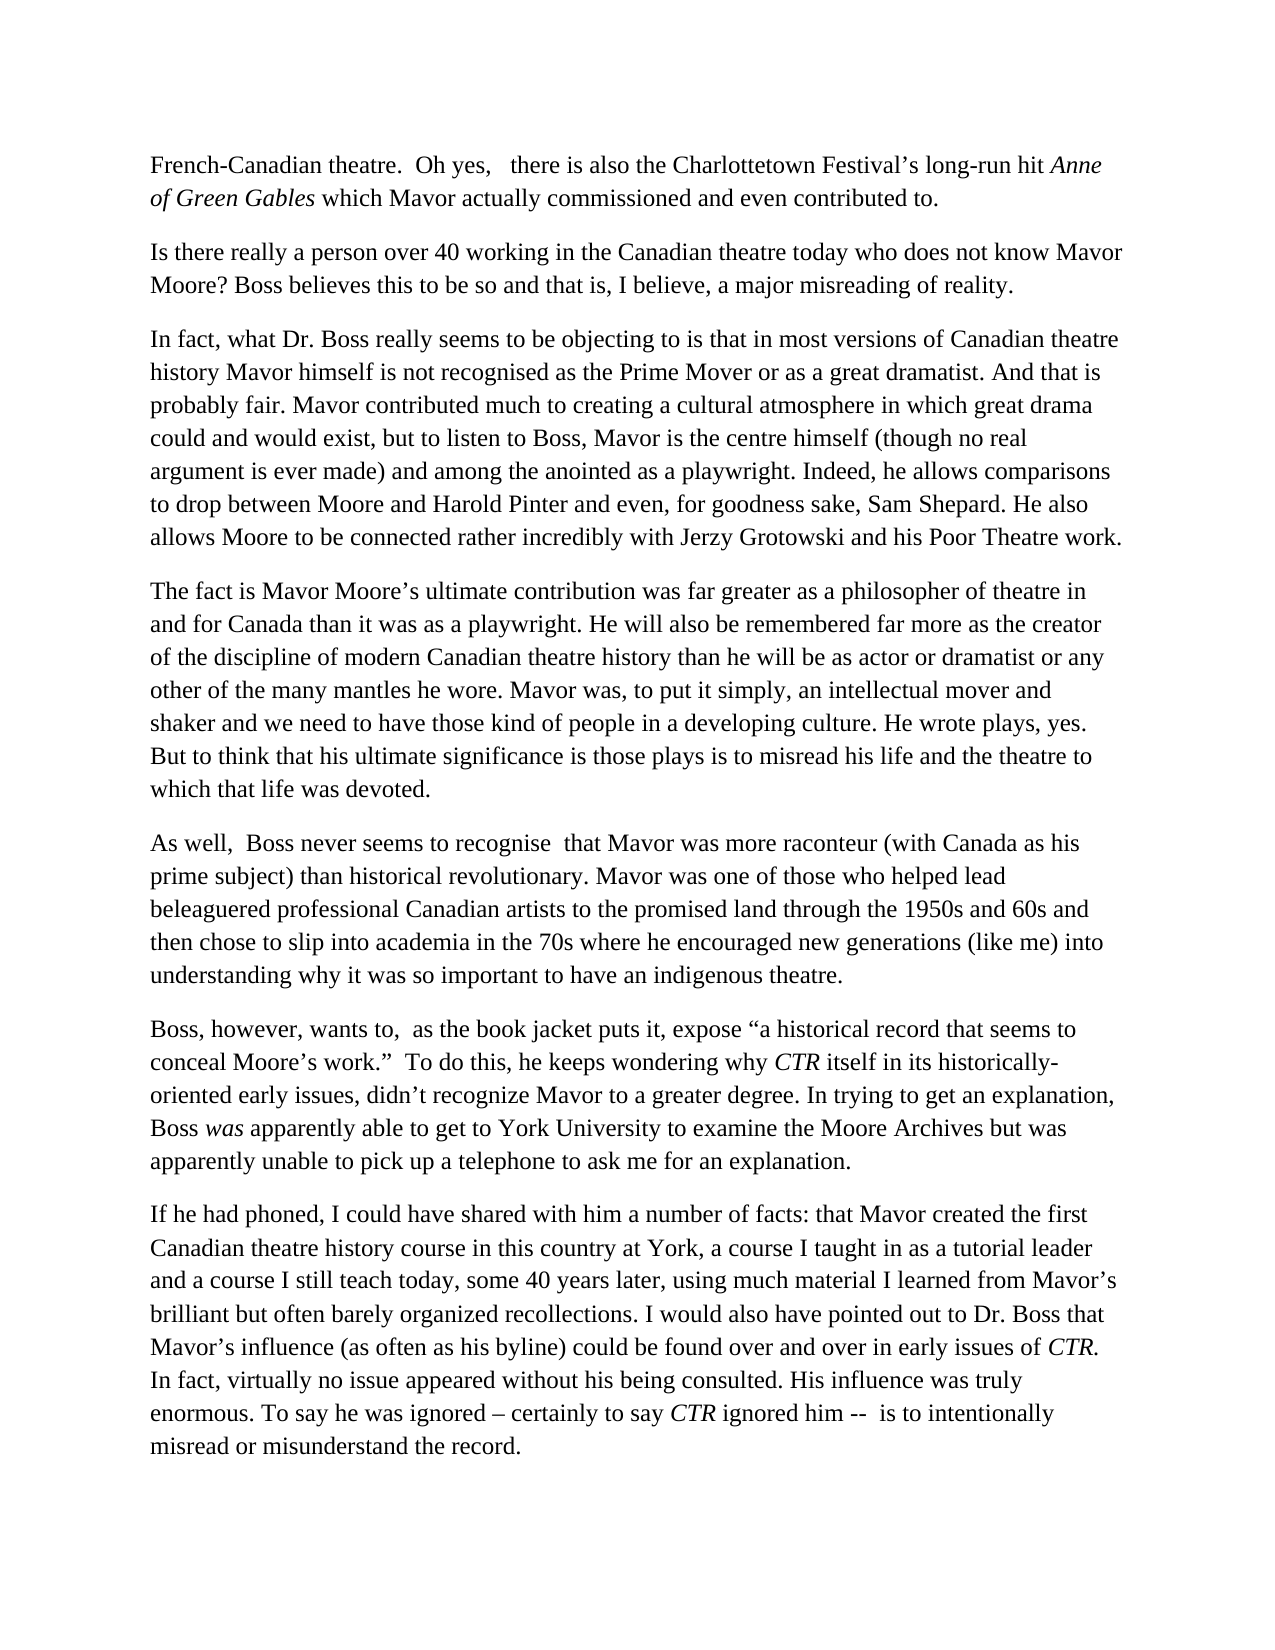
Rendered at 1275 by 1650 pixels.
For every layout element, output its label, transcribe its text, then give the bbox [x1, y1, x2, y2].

text As well, Boss never seems to recognise that Mavor was more raconteur (with Canada as his prime subject) than historical revolutionary. Mavor was one of those who helped lead beleaguered professional Canadian artists to the promised land through the 1950s and 60s and then chose to slip into academia in the 70s where he encouraged new generations (like me) into understanding why it was so important to have an indigenous theatre. [150, 828, 1125, 988]
text Is there really a person over 40 working in the Canadian theatre today who does not know Mavor Moore? Boss believes this to be so and that is, I believe, a major misreading of reality. [150, 237, 1125, 299]
text The fact is Mavor Moore’s ultimate contribution was far greater as a philosopher of theatre in and for Canada than it was as a playwright. He will also be remembered far more as the creator of the discipline of modern Canadian theatre history than he will be as actor or dramatist or any other of the many mantles he wore. Mavor was, to put it simply, an intellectual mover and shaker and we need to have those kind of people in a developing culture. He wrote plays, yes. But to think that his ultimate significance is those plays is to misread his life and the theatre to which that life was devoted. [150, 576, 1125, 803]
text If he had phoned, I could have shared with him a number of facts: that Mavor created the first Canadian theatre history course in this country at York, a course I taught in as a tutorial leader and a course I still teach today, some 40 years later, using much material I learned from Mavor’s brilliant but often barely organized recollections. I would also have pointed out to Dr. Boss that Mavor’s influence (as often as his byline) could be found over and over in early issues of CTR. In fact, virtually no issue appeared without his being consulted. His influence was truly enormous. To say he was ignored – certainly to say CTR ignored him -- is to intentionally misread or misunderstand the record. [150, 1199, 1125, 1459]
text In fact, what Dr. Boss really seems to be objecting to is that in most versions of Canadian theatre history Mavor himself is not recognised as the Prime Mover or as a great dramatist. And that is probably fair. Mavor contributed much to creating a cultural atmosphere in which great drama could and would exist, but to listen to Boss, Mavor is the centre himself (though no real argument is ever made) and among the anointed as a playwright. Indeed, he allows comparisons to drop between Moore and Harold Pinter and even, for goodness sake, Sam Shepard. He also allows Moore to be connected rather incredibly with Jerzy Grotowski and his Poor Theatre work. [150, 324, 1125, 551]
text Boss, however, wants to, as the book jacket puts it, expose “a historical record that seems to conceal Moore’s work.” To do this, he keeps wondering why CTR itself in its historically-oriented early issues, didn’t recognize Mavor to a greater degree. In trying to get an explanation, Boss was apparently able to get to York University to examine the Moore Archives but was apparently unable to pick up a telephone to ask me for an explanation. [150, 1014, 1125, 1174]
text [150, 150, 1125, 212]
